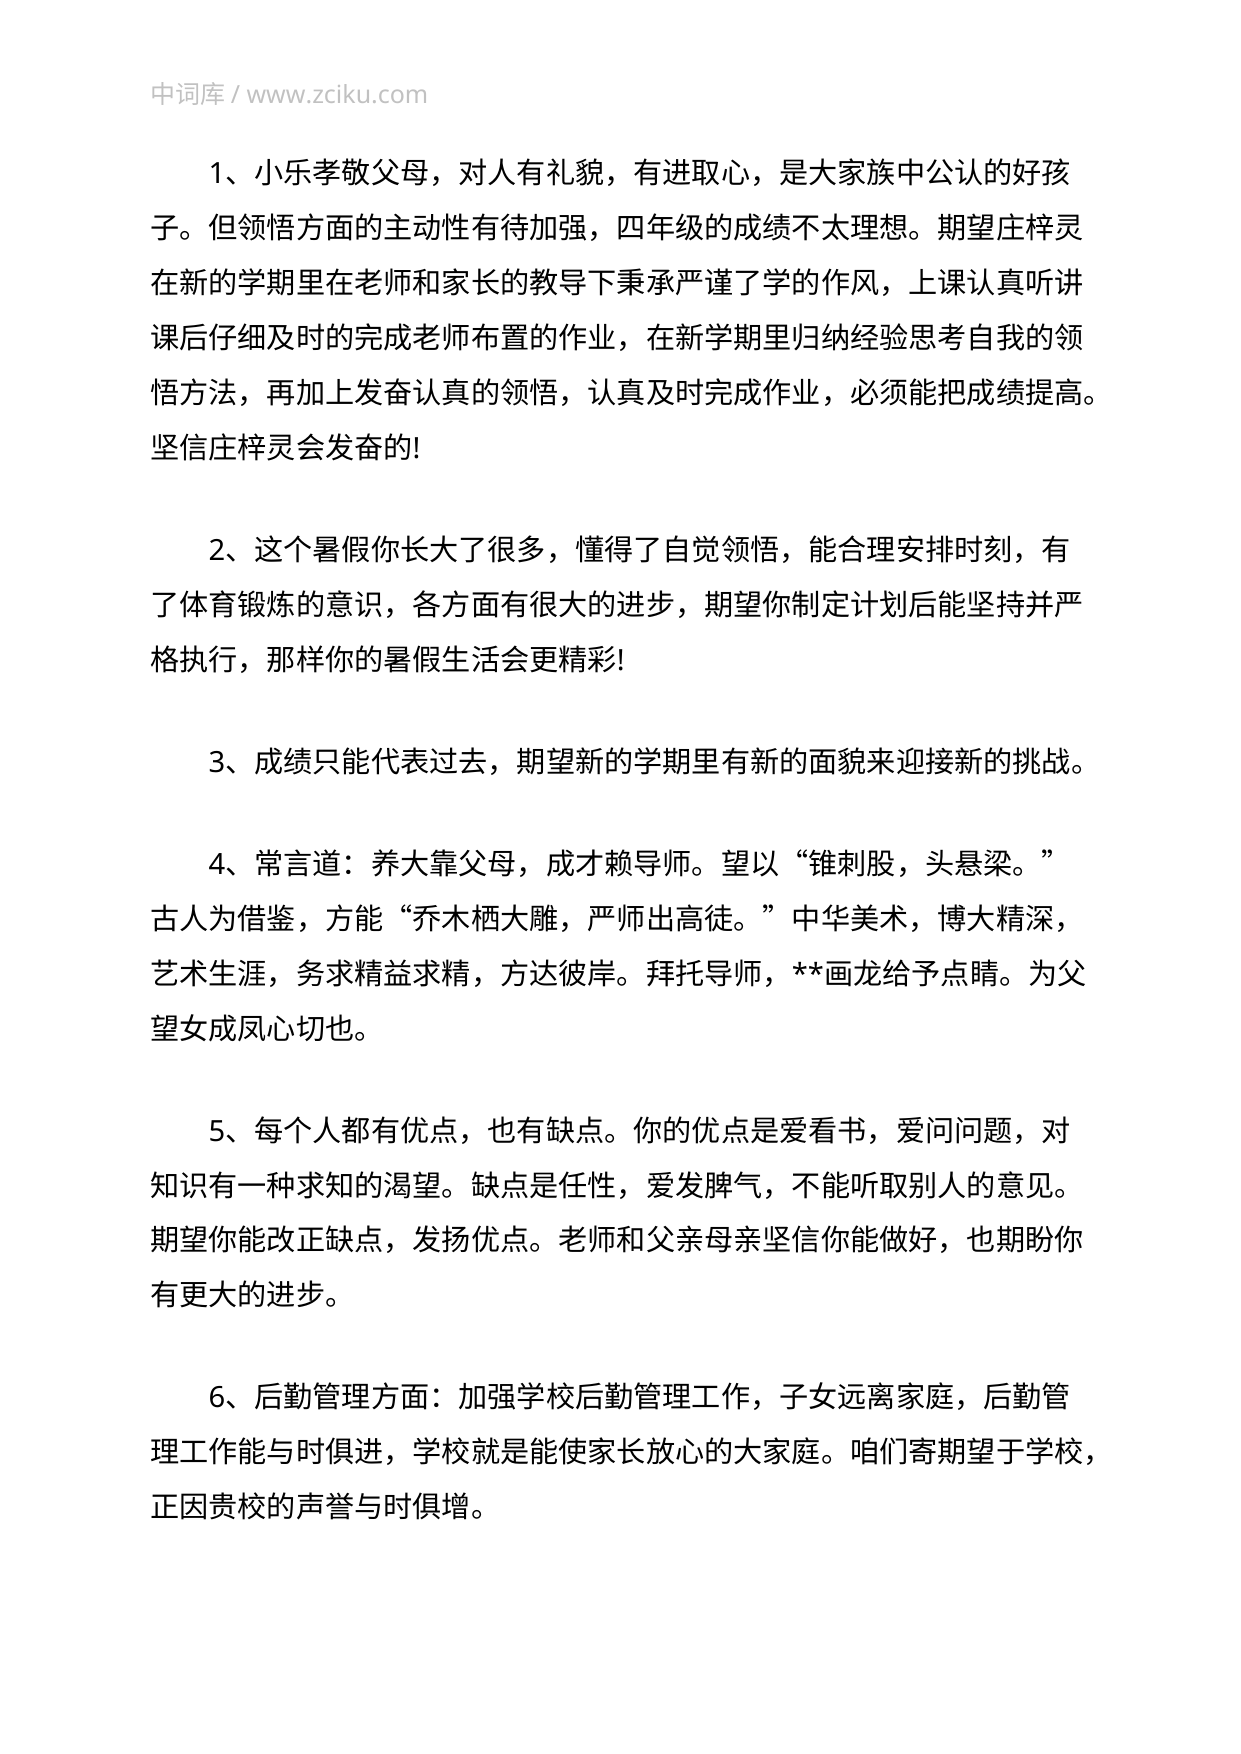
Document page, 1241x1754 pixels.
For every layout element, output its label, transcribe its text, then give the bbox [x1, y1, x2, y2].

text 1、小乐孝敬父母，对人有礼貌，有进取心，是大家族中公认的好孩子。但领悟方面的主动性有待加强，四年级的成绩不太理想。期望庄梓灵在新的学期里在老师和家长的教导下秉承严谨了学的作风，上课认真听讲课后仔细及时的完成老师布置的作业，在新学期里归纳经验思考自我的领悟方法，再加上发奋认真的领悟，认真及时完成作业，必须能把成绩提高。坚信庄梓灵会发奋的! [150, 150, 1090, 467]
text 4、常言道：养大靠父母，成才赖导师。望以“锥刺股，头悬梁。”古人为借鉴，方能“乔木栖大雕，严师出高徒。”中华美术，博大精深，艺术生涯，务求精益求精，方达彼岸。拜托导师，**画龙给予点睛。为父望女成凤心切也。 [150, 840, 1090, 1048]
text 3、成绩只能代表过去，期望新的学期里有新的面貌来迎接新的挑战。 [150, 738, 1090, 781]
text 2、这个暑假你长大了很多，懂得了自觉领悟，能合理安排时刻，有了体育锻炼的意识，各方面有很大的进步，期望你制定计划后能坚持并严格执行，那样你的暑假生活会更精彩! [150, 527, 1090, 679]
text 6、后勤管理方面：加强学校后勤管理工作，子女远离家庭，后勤管理工作能与时俱进，学校就是能使家长放心的大家庭。咱们寄期望于学校，正因贵校的声誉与时俱增。 [150, 1374, 1090, 1526]
text 5、每个人都有优点，也有缺点。你的优点是爱看书，爱问问题，对知识有一种求知的渴望。缺点是任性，爱发脾气，不能听取别人的意见。期望你能改正缺点，发扬优点。老师和父亲母亲坚信你能做好，也期盼你有更大的进步。 [150, 1107, 1090, 1314]
